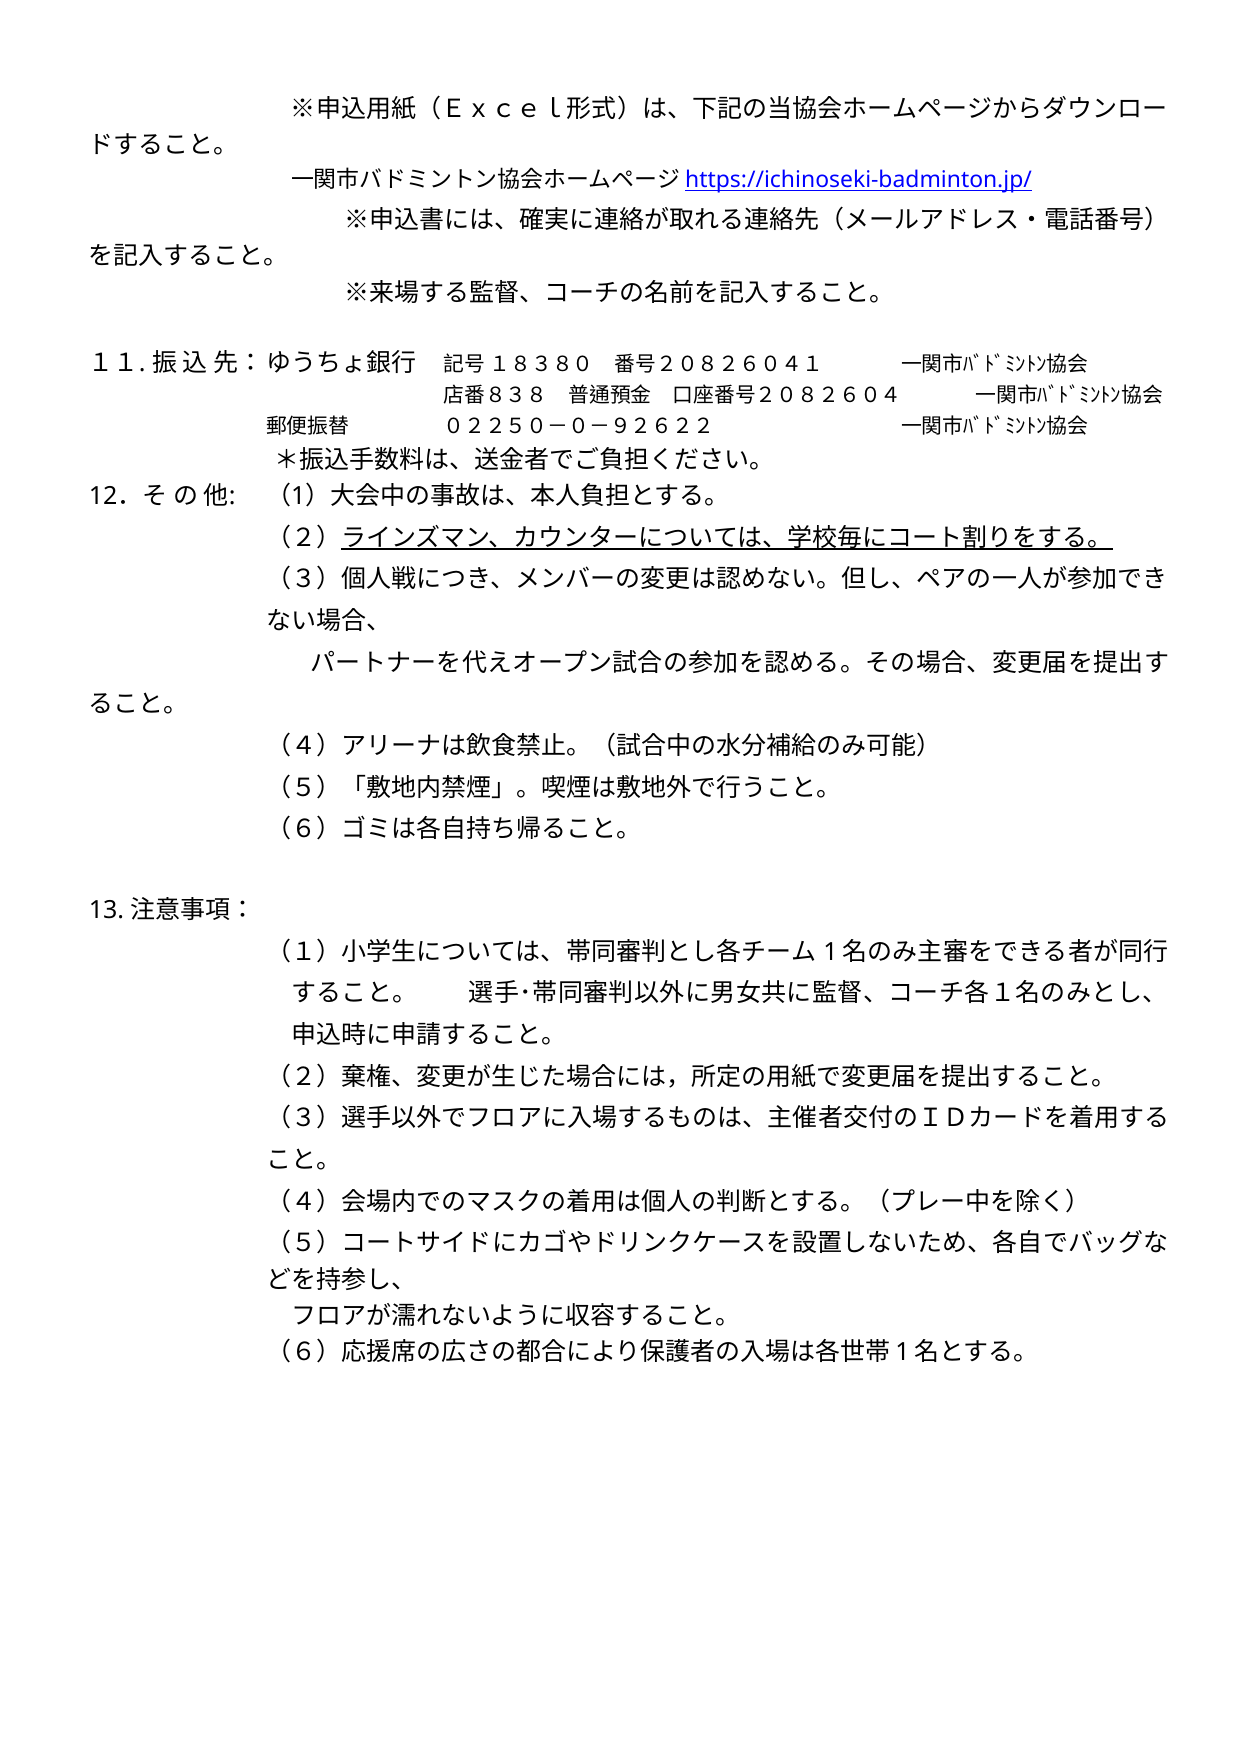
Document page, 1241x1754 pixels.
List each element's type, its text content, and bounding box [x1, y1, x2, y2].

text （１）小学生については、帯同審判とし各チーム1名のみ主審をできる者が同行すること。 選手･帯同審判以外に男女共に監督、コーチ各１名のみとし、申込時に申請すること。 [266, 931, 1169, 1051]
text （６）ゴミは各自持ち帰ること。 [266, 809, 1169, 845]
text 店番８３８ 普通預金 口座番号２０８２６０４ 一関市ﾊﾞﾄﾞﾐﾝﾄﾝ協会 [89, 379, 1169, 409]
text 一関市バドミントン協会ホームページ https://ichinoseki-badminton.jp/ [89, 161, 1169, 194]
text （４）会場内でのマスクの着用は個人の判断とする。（プレー中を除く） [266, 1181, 1169, 1217]
text （６）応援席の広さの都合により保護者の入場は各世帯1名とする。 [266, 1332, 1169, 1368]
text （３）個人戦につき、メンバーの変更は認めない。但し、ペアの一人が参加できない場合、 [266, 559, 1169, 637]
text （５）コートサイドにカゴやドリンクケースを設置しないため、各自でバッグなどを持参し、 [266, 1223, 1169, 1295]
text ＊振込手数料は、送金者でご負担ください。 [89, 439, 1169, 475]
text 12．そ の 他: （1）大会中の事故は、本人負担とする。 [89, 475, 1169, 512]
text 郵便振替 ０２２５０－０－９２６２２ 一関市ﾊﾞﾄﾞﾐﾝﾄﾝ協会 [89, 409, 1169, 439]
text ※来場する監督、コーチの名前を記入すること。 [89, 272, 1169, 308]
text パートナーを代えオープン試合の参加を認める。その場合、変更届を提出すること。 [89, 642, 1169, 720]
text （４）アリーナは飲食禁止。（試合中の水分補給のみ可能） [266, 725, 1169, 762]
text ※申込用紙（Ｅｘｃｅｌ形式）は、下記の当協会ホームページからダウンロードすること。 [89, 89, 1169, 161]
text ※申込書には、確実に連絡が取れる連絡先（メールアドレス・電話番号）を記入すること。 [89, 199, 1169, 272]
text １１. 振 込 先： ゆうちょ銀行 記号 １８３８０ 番号２０８２６０４１ 一関市ﾊﾞﾄﾞﾐﾝﾄﾝ協会 [89, 342, 1169, 379]
text （５）「敷地内禁煙」。喫煙は敷地外で行うこと。 [266, 767, 1169, 803]
text 13. 注意事項： [89, 889, 1169, 926]
text （２）棄権、変更が生じた場合には，所定の用紙で変更届を提出すること。 [266, 1056, 1169, 1092]
text （３）選手以外でフロアに入場するものは、主催者交付のＩＤカードを着用すること。 [266, 1098, 1169, 1176]
text フロアが濡れないように収容すること。 [266, 1295, 1169, 1332]
text （２）ラインズマン、カウンターについては、学校毎にコート割りをする。 [89, 517, 1169, 553]
